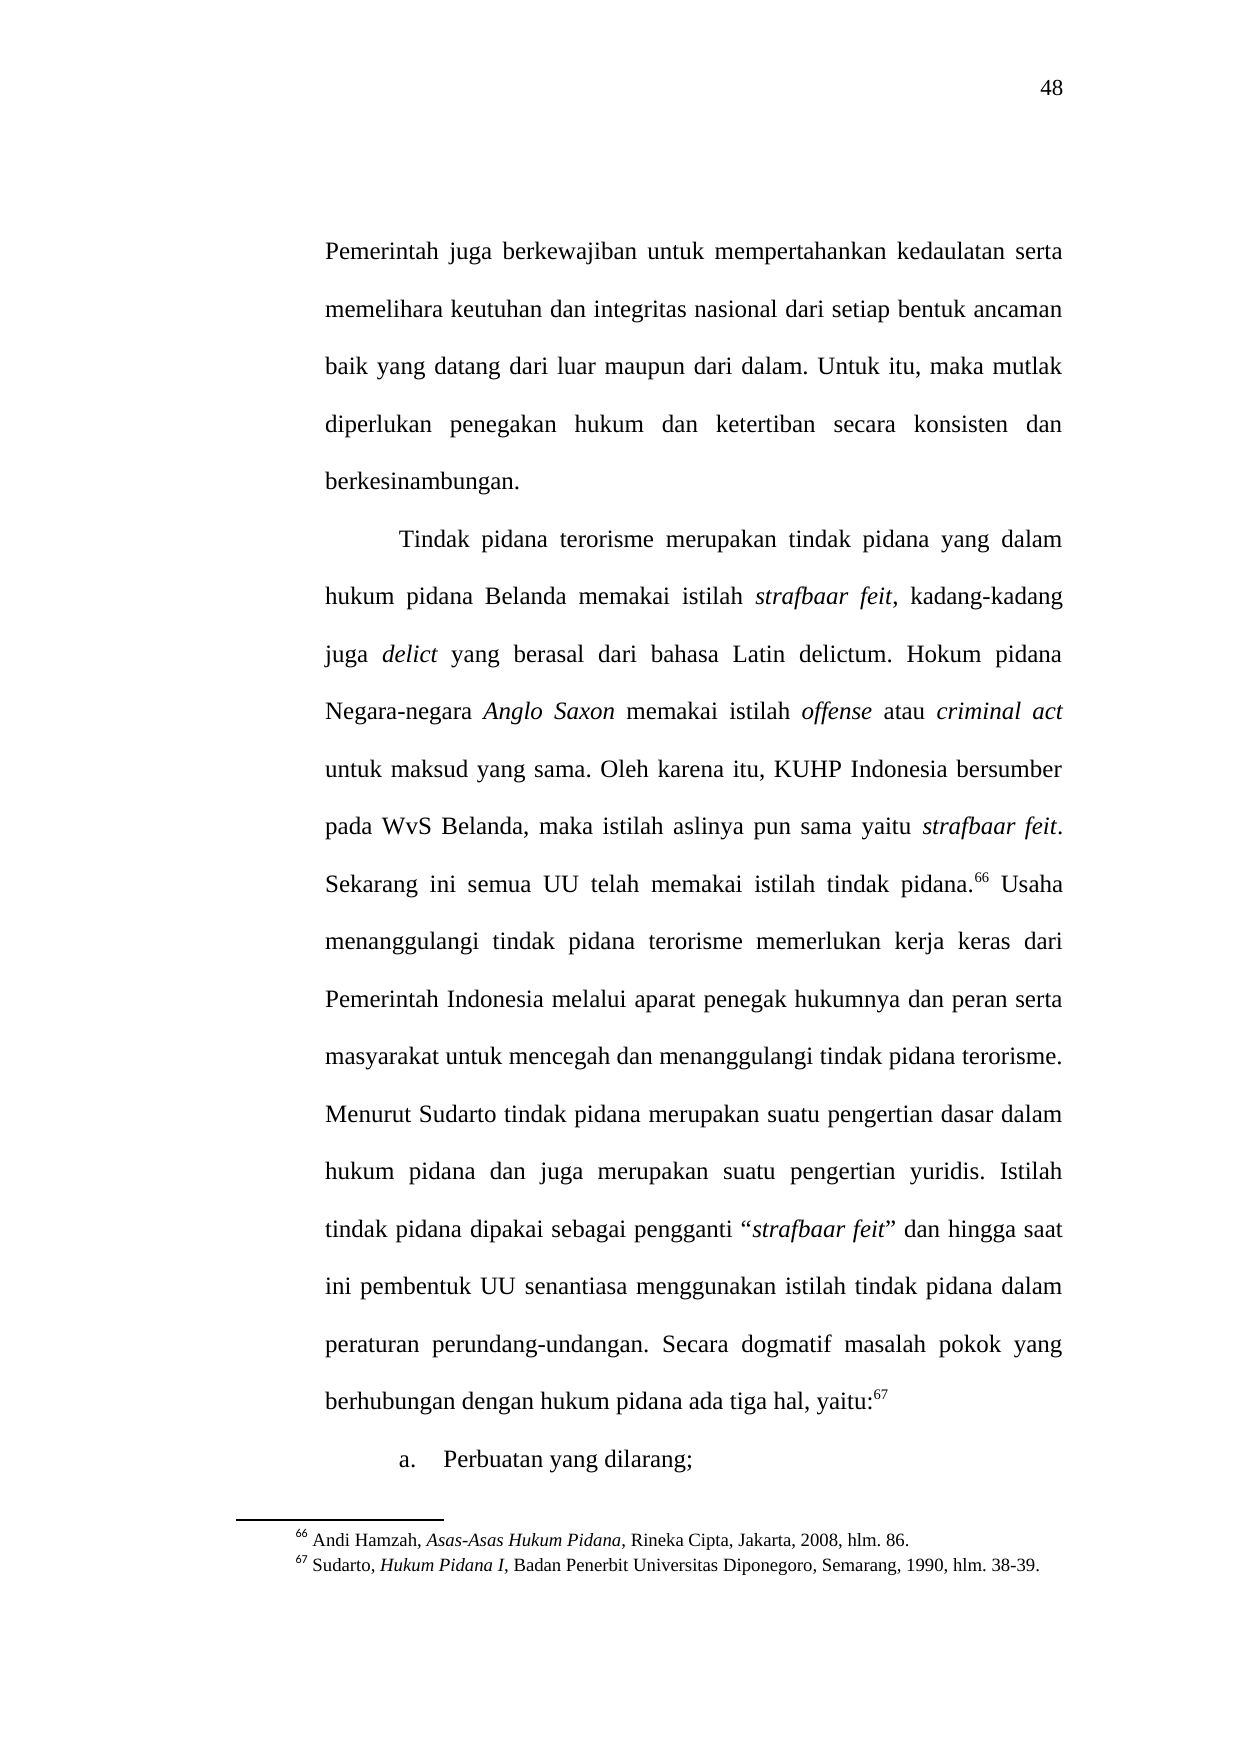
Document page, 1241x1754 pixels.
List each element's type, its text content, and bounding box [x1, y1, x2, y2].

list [325, 236, 1063, 495]
list Tindak pidana terorisme merupakan tindak pidana yang dalam hukum pidana Belanda memakai istilah strafbaar feit, kadang-kadang juga delict yang berasal dari bahasa Latin delictum. Hokum pidana Negara-negara Anglo Saxon memakai istilah offense atau criminal act untuk maksud yang sama. Oleh karena itu, KUHP Indonesia bersumber pada WvS Belanda, maka istilah aslinya pun sama yaitu strafbaar feit. Sekarang ini semua UU telah memakai istilah tindak pidana. Usaha menanggulangi tindak pidana terorisme memerlukan kerja keras dari Pemerintah Indonesia melalui aparat penegak hukumnya dan peran serta masyarakat untuk mencegah dan menanggulangi tindak pidana terorisme. Menurut Sudarto tindak pidana merupakan suatu pengertian dasar dalam hukum pidana dan juga merupakan suatu pengertian yuridis. Istilah tindak pidana dipakai sebagai pengganti “strafbaar feit” dan hingga saat ini pembentuk UU senantiasa menggunakan istilah tindak pidana dalam peraturan perundang-undangan. Secara dogmatif masalah pokok yang berhubungan dengan hukum pidana ada tiga hal, yaitu: [325, 524, 1063, 1415]
list Perbuatan yang dilarang; [399, 1444, 1004, 1472]
